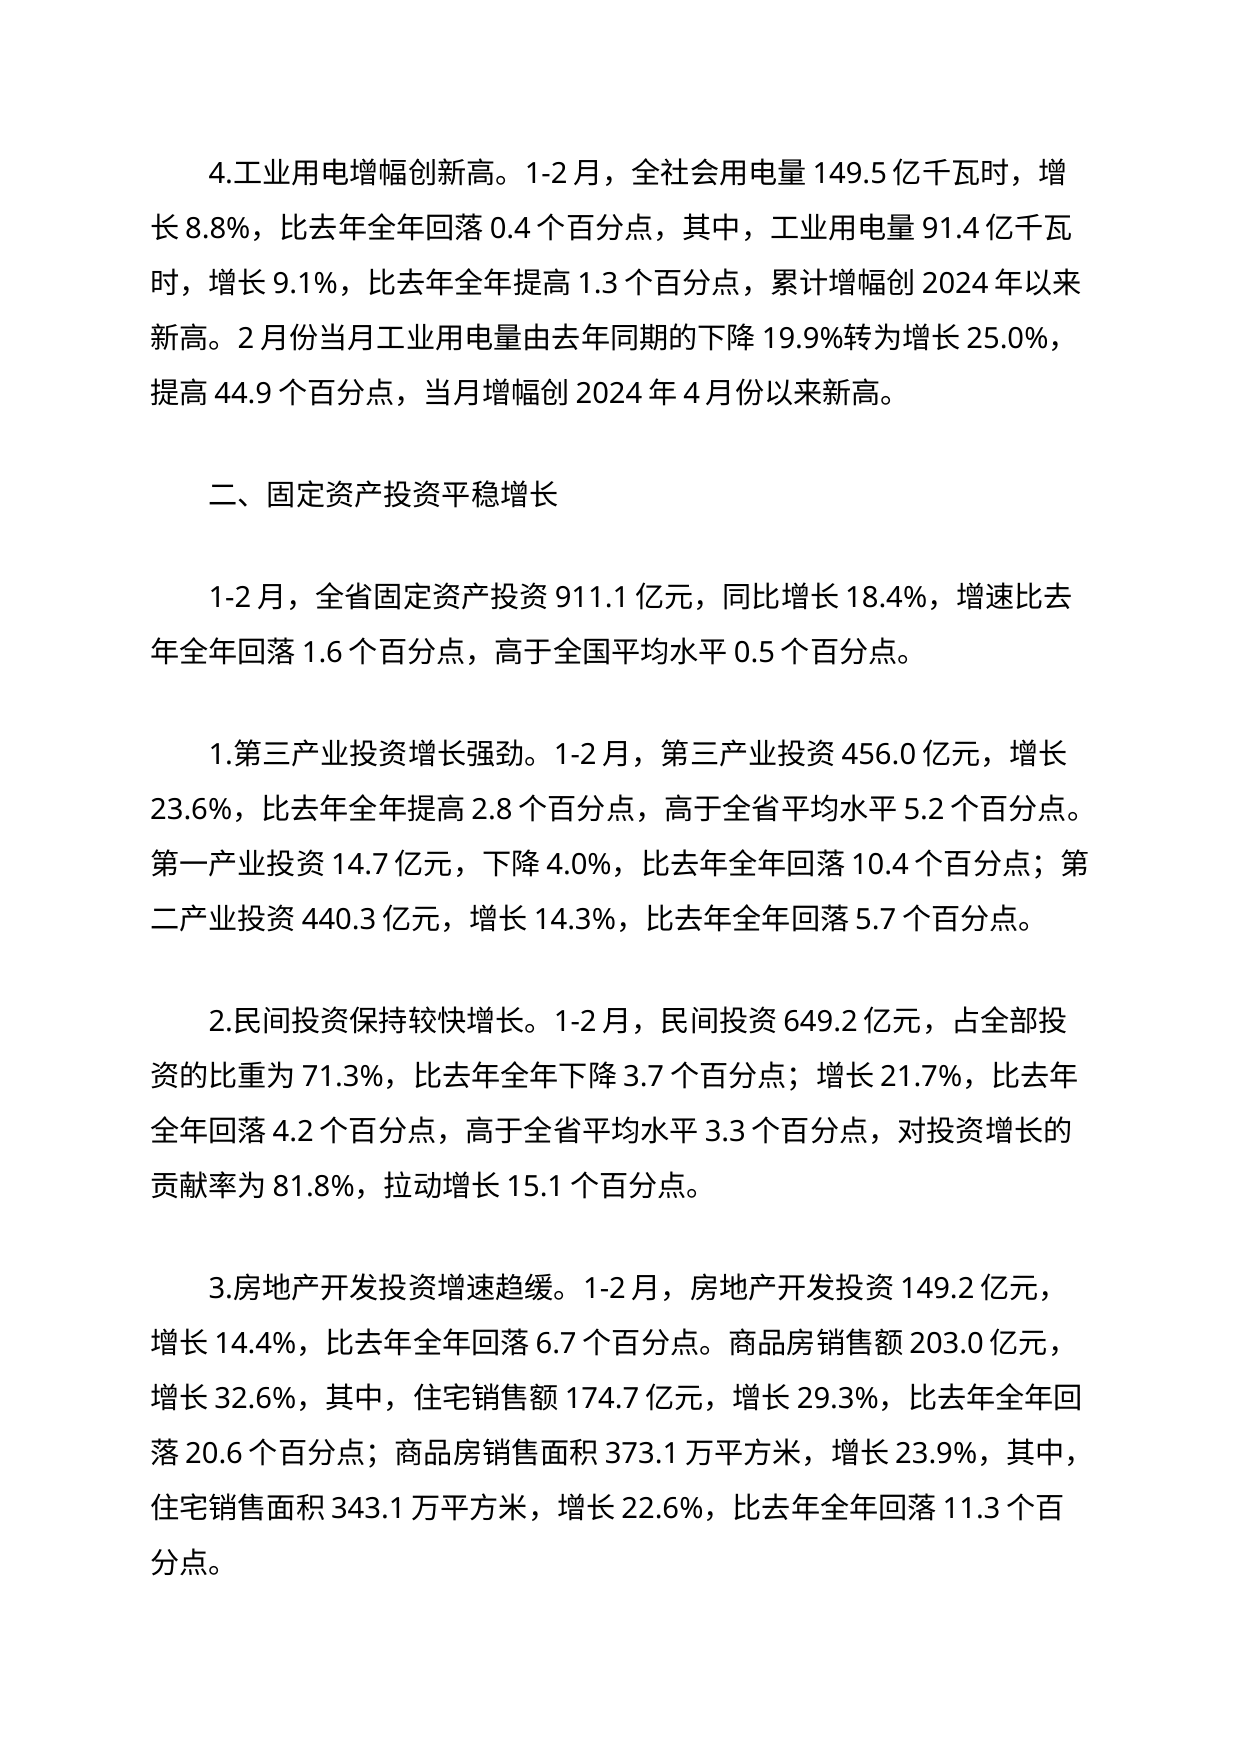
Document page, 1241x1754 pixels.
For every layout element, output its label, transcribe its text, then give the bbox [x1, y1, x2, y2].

text 3.房地产开发投资增速趋缓。1-2月，房地产开发投资149.2亿元，增长14.4%，比去年全年回落6.7个百分点。商品房销售额203.0亿元，增长32.6%，其中，住宅销售额174.7亿元，增长29.3%，比去年全年回落20.6个百分点；商品房销售面积373.1万平方米，增长23.9%，其中，住宅销售面积343.1万平方米，增长22.6%，比去年全年回落11.3个百分点。 [150, 1265, 1090, 1582]
text 1-2月，全省固定资产投资911.1亿元，同比增长18.4%，增速比去年全年回落1.6个百分点，高于全国平均水平0.5个百分点。 [150, 574, 1090, 671]
text 4.工业用电增幅创新高。1-2月，全社会用电量149.5亿千瓦时，增长8.8%，比去年全年回落0.4个百分点，其中，工业用电量91.4亿千瓦时，增长9.1%，比去年全年提高1.3个百分点，累计增幅创2024年以来新高。2月份当月工业用电量由去年同期的下降19.9%转为增长25.0%，提高44.9个百分点，当月增幅创2024年4月份以来新高。 [150, 150, 1090, 412]
text 2.民间投资保持较快增长。1-2月，民间投资649.2亿元，占全部投资的比重为71.3%，比去年全年下降3.7个百分点；增长21.7%，比去年全年回落4.2个百分点，高于全省平均水平3.3个百分点，对投资增长的贡献率为81.8%，拉动增长15.1个百分点。 [150, 998, 1090, 1205]
text 二、固定资产投资平稳增长 [150, 472, 1090, 514]
text 1.第三产业投资增长强劲。1-2月，第三产业投资456.0亿元，增长23.6%，比去年全年提高2.8个百分点，高于全省平均水平5.2个百分点。第一产业投资14.7亿元，下降4.0%，比去年全年回落10.4个百分点；第二产业投资440.3亿元，增长14.3%，比去年全年回落5.7个百分点。 [150, 731, 1090, 938]
